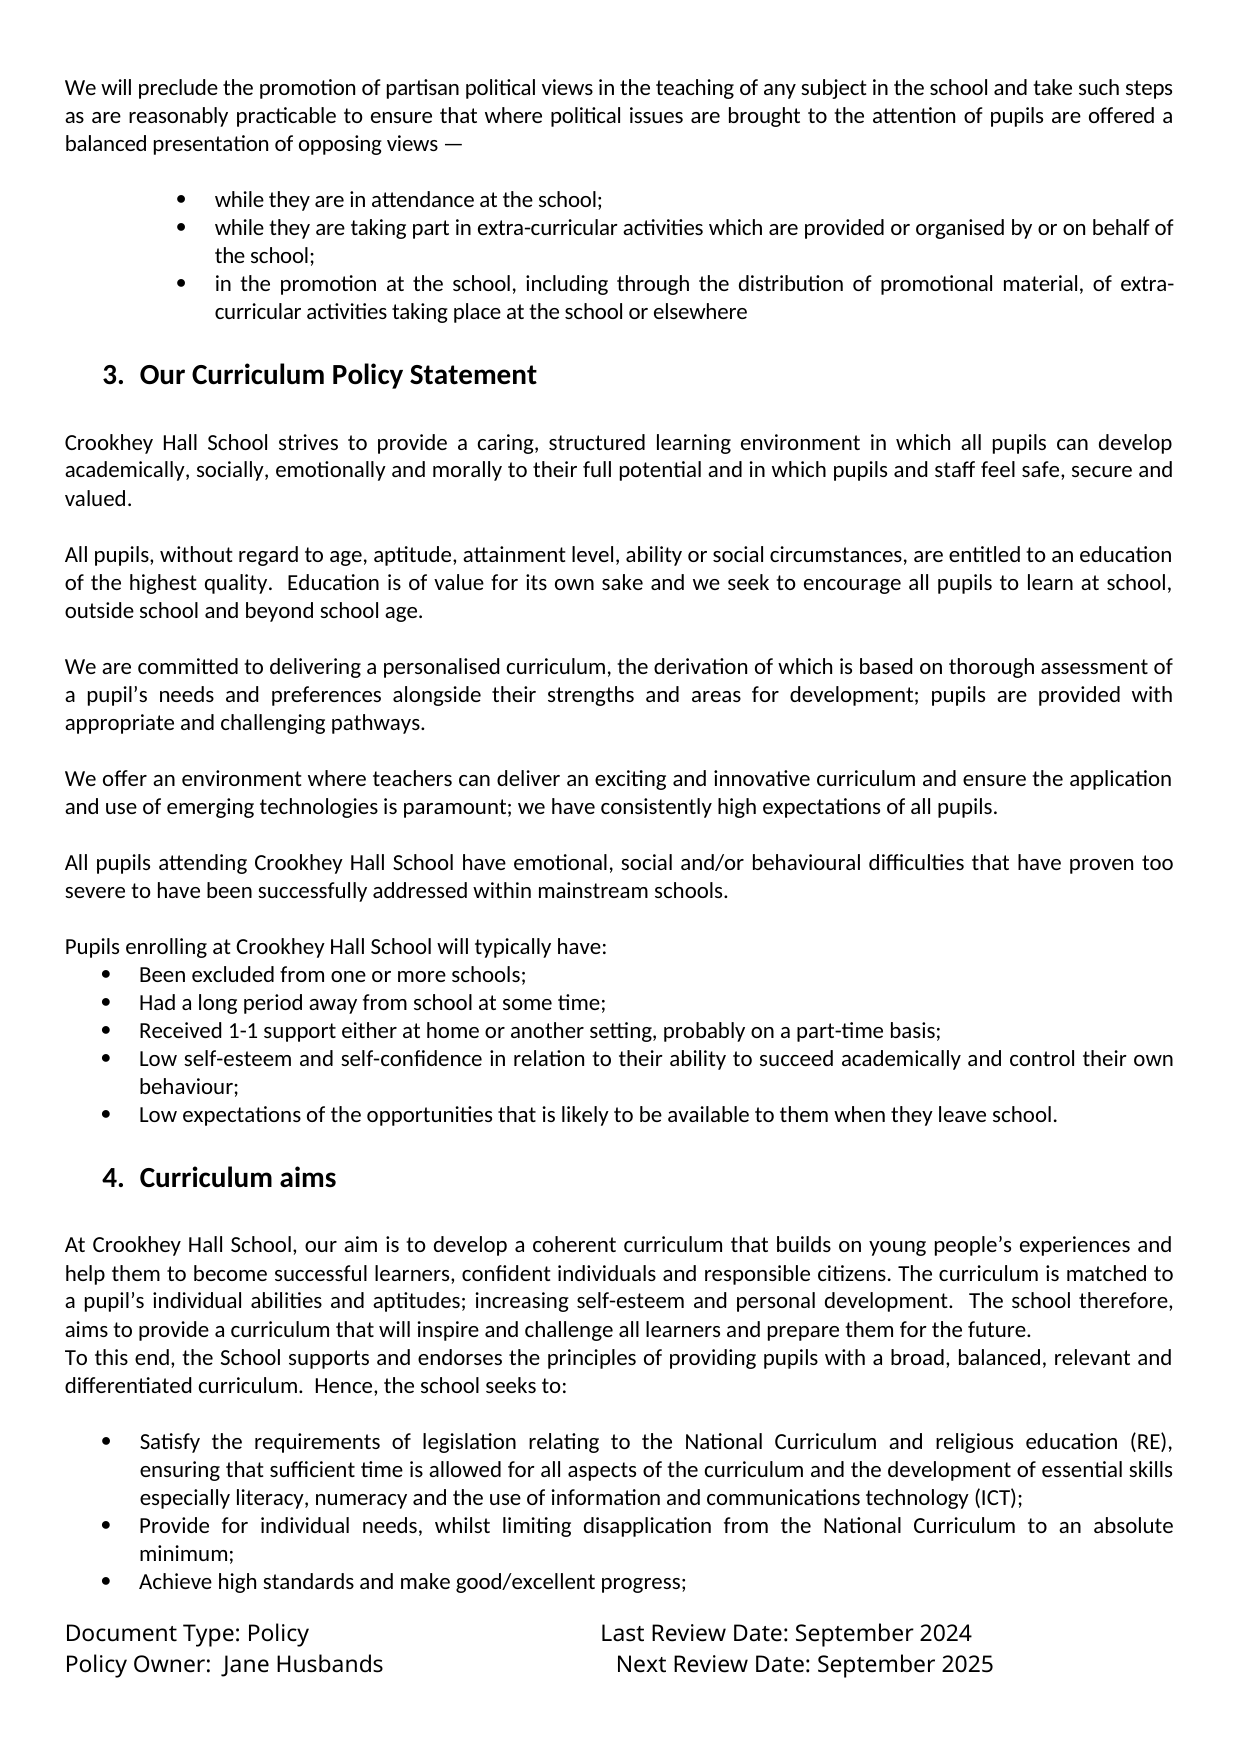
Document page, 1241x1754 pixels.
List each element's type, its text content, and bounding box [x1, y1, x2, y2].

list Satisfy the requirements of legislation relating to the National Curriculum and religious education (RE), ensuring that sufficient time is allowed for all aspects of the curriculum and the development of essential skills especially literacy, numeracy and the use of information and communications technology (ICT); [102, 1427, 1176, 1511]
text To this end, the School supports and endorses the principles of providing pupils with a broad, balanced, relevant and differentiated curriculum. Hence, the school seeks to: [64, 1343, 1176, 1399]
list Our Curriculum Policy Statement [102, 356, 1176, 392]
list Low expectations of the opportunities that is likely to be available to them when they leave school. [102, 1100, 1176, 1128]
text At Crookhey Hall School, our aim is to develop a coherent curriculum that builds on young people’s experiences and help them to become successful learners, confident individuals and responsible citizens. The curriculum is matched to a pupil’s individual abilities and aptitudes; increasing self-esteem and personal development. The school therefore, aims to provide a curriculum that will inspire and challenge all learners and prepare them for the future. [64, 1231, 1176, 1343]
list Achieve high standards and make good/excellent progress; [102, 1567, 1176, 1595]
list Received 1-1 support either at home or another setting, probably on a part-time basis; [102, 1016, 1176, 1044]
text We offer an environment where teachers can deliver an exciting and innovative curriculum and ensure the application and use of emerging technologies is paramount; we have consistently high expectations of all pupils. [64, 764, 1176, 820]
text All pupils, without regard to age, aptitude, attainment level, ability or social circumstances, are entitled to an education of the highest quality. Education is of value for its own sake and we seek to encourage all pupils to learn at school, outside school and beyond school age. [64, 540, 1176, 624]
text Pupils enrolling at Crookhey Hall School will typically have: [64, 932, 1176, 960]
list while they are in attendance at the school; [177, 185, 1176, 213]
list Been excluded from one or more schools; [102, 960, 1176, 988]
list Had a long period away from school at some time; [102, 988, 1176, 1016]
list while they are taking part in extra-curricular activities which are provided or organised by or on behalf of the school; [177, 213, 1176, 269]
text Crookhey Hall School strives to provide a caring, structured learning environment in which all pupils can develop academically, socially, emotionally and morally to their full potential and in which pupils and staff feel safe, secure and valued. [64, 428, 1176, 512]
text We will preclude the promotion of partisan political views in the teaching of any subject in the school and take such steps as are reasonably practicable to ensure that where political issues are brought to the attention of pupils are offered a balanced presentation of opposing views — [64, 73, 1176, 157]
list Provide for individual needs, whilst limiting disapplication from the National Curriculum to an absolute minimum; [102, 1511, 1176, 1567]
text All pupils attending Crookhey Hall School have emotional, social and/or behavioural difficulties that have proven too severe to have been successfully addressed within mainstream schools. [64, 848, 1176, 904]
list Low self-esteem and self-confidence in relation to their ability to succeed academically and control their own behaviour; [102, 1044, 1176, 1100]
text We are committed to delivering a personalised curriculum, the derivation of which is based on thorough assessment of a pupil’s needs and preferences alongside their strengths and areas for development; pupils are provided with appropriate and challenging pathways. [64, 652, 1176, 736]
list Curriculum aims [102, 1159, 1176, 1195]
list in the promotion at the school, including through the distribution of promotional material, of extra-curricular activities taking place at the school or elsewhere [177, 269, 1176, 325]
